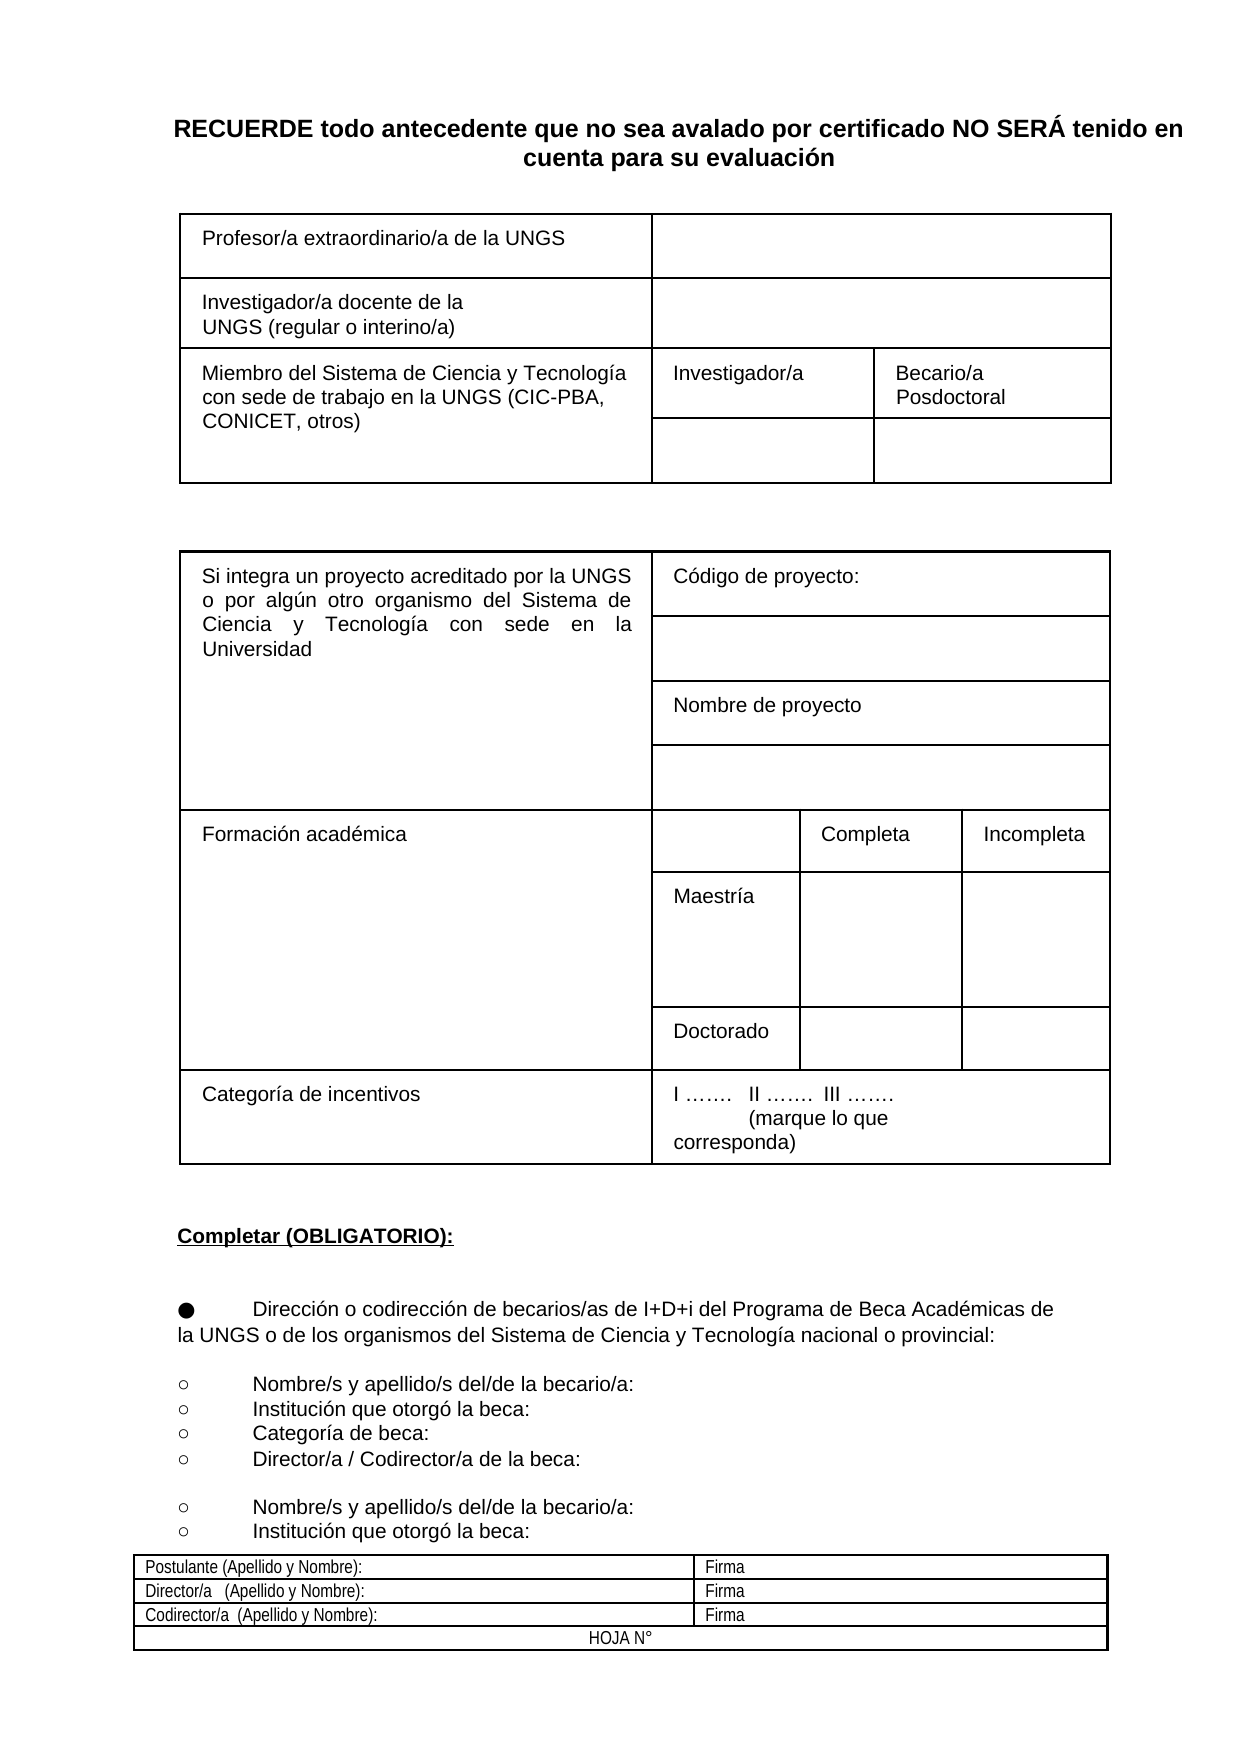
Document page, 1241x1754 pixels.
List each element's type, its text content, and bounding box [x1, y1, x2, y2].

list Nombre/s y apellido/s del/de la becario/a: [177, 1494, 1226, 1519]
table_cell Completa [801, 811, 961, 871]
list Nombre/s y apellido/s del/de la becario/a: [177, 1371, 1226, 1397]
table_cell [653, 279, 1110, 347]
table_cell Profesor/a extraordinario/a de la UNGS [181, 215, 651, 277]
table_cell [653, 811, 799, 871]
table_cell Maestría [653, 873, 799, 1006]
table_cell [653, 419, 873, 482]
table_cell [801, 873, 961, 1006]
table_cell Formación académica [181, 811, 651, 1068]
table_cell [653, 746, 1109, 808]
list Director/a / Codirector/a de la beca: [177, 1446, 1226, 1471]
table_cell [875, 419, 1110, 482]
table_cell [653, 215, 1110, 277]
table_cell I ……. II ……. III ……. (marque lo que corresponda) [653, 1071, 1109, 1163]
text Completar (OBLIGATORIO): [177, 1224, 1226, 1248]
table_cell [963, 1008, 1109, 1068]
table_cell Investigador/a docente de la UNGS (regular o interino/a) [181, 279, 651, 347]
list Institución que otorgó la beca: [177, 1519, 1226, 1544]
table_cell [801, 1008, 961, 1068]
table_header Si integra un proyecto acreditado por la UNGS o por algún otro organismo del Sistema de Ciencia y Tecnología con sede en la Universidad [181, 553, 651, 808]
table_cell Doctorado [653, 1008, 799, 1068]
table_cell [653, 617, 1109, 679]
list Institución que otorgó la beca: [177, 1397, 1226, 1421]
table_header Código de proyecto: [653, 553, 1109, 615]
table_cell Becario/a Posdoctoral [875, 349, 1110, 417]
table_cell Incompleta [963, 811, 1109, 871]
table_cell Nombre de proyecto [653, 682, 1109, 744]
list Categoría de beca: [177, 1421, 1226, 1446]
table_cell Categoría de incentivos [181, 1071, 651, 1163]
table_cell [963, 873, 1109, 1006]
table_cell Investigador/a [653, 349, 873, 417]
table_cell Miembro del Sistema de Ciencia y Tecnología con sede de trabajo en la UNGS (CIC-PBA, CONICET, otros) [181, 349, 651, 482]
list Dirección o codirección de becarios/as de I+D+i del Programa de Beca Académicas de la UNGS o de los organismos del Sistema de Ciencia y Tecnología nacional o provincial: [177, 1294, 1063, 1347]
